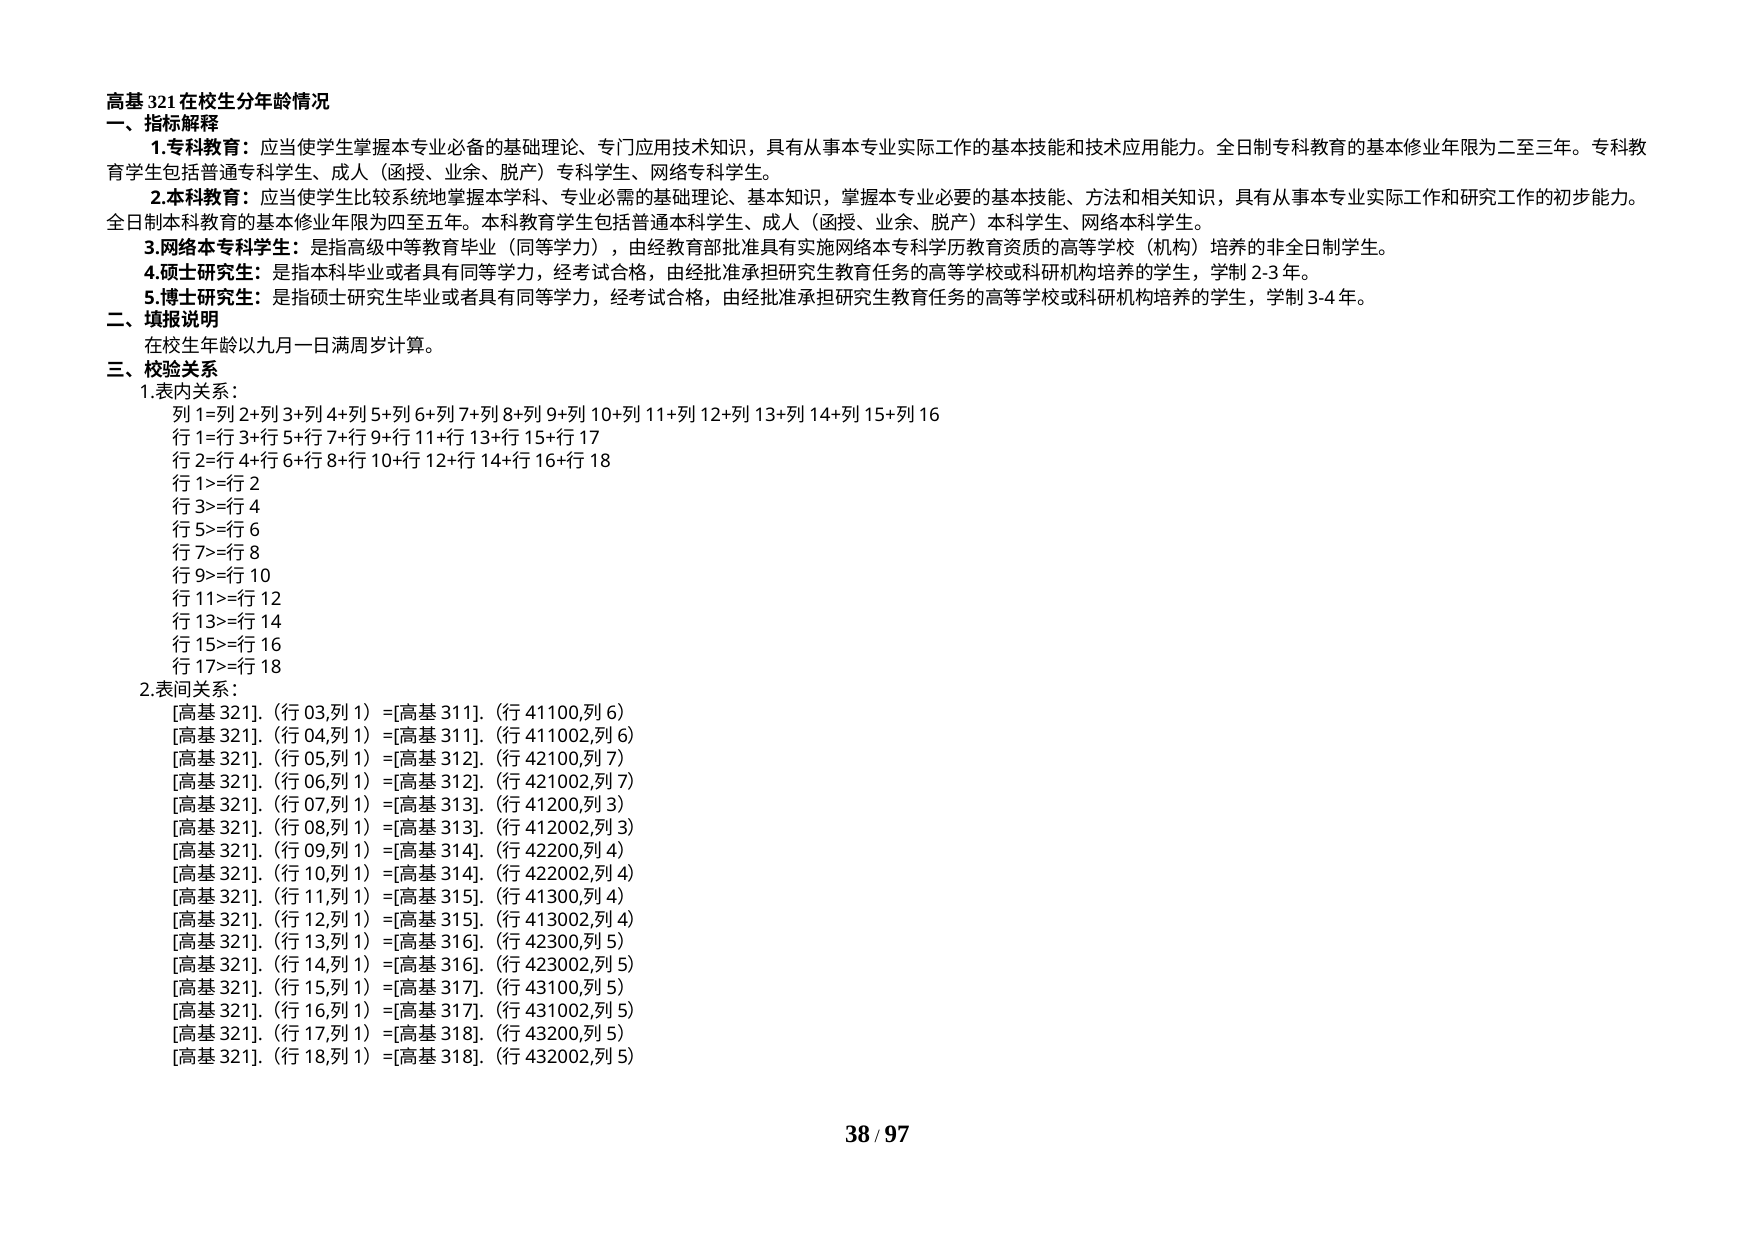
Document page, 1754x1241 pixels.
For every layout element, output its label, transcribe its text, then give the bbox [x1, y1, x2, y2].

text 行7>=行8 [106, 541, 1648, 564]
text 行1>=行2 [106, 472, 1648, 495]
text 行5>=行6 [106, 518, 1648, 541]
text 5.博士研究生：是指硕士研究生毕业或者具有同等学力，经考试合格，由经批准承担研究生教育任务的高等学校或科研机构培养的学生，学制3-4年。 [106, 284, 1648, 309]
text 列1=列2+列3+列4+列5+列6+列7+列8+列9+列10+列11+列12+列13+列14+列15+列16 [106, 403, 1648, 426]
text 二、填报说明 [106, 309, 1648, 330]
text [高基321].（行10,列1）=[高基314].（行422002,列4） [106, 862, 1648, 885]
text 4.硕士研究生：是指本科毕业或者具有同等学力，经考试合格，由经批准承担研究生教育任务的高等学校或科研机构培养的学生，学制2-3年。 [106, 259, 1648, 284]
text [高基321].（行14,列1）=[高基316].（行423002,列5） [106, 953, 1648, 976]
text 在校生年龄以满周岁计算。 [106, 330, 1648, 358]
text 三、校验关系 [106, 358, 1648, 381]
text [高基321].（行12,列1）=[高基315].（行413002,列4） [106, 908, 1648, 931]
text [106, 1045, 1648, 1068]
text [高基321].（行08,列1）=[高基313].（行412002,列3） [106, 816, 1648, 839]
text [高基321].（行07,列1）=[高基313].（行41200,列3） [106, 793, 1648, 816]
text 行2=行4+行6+行8+行10+行12+行14+行16+行18 [106, 449, 1648, 472]
text 行1=行3+行5+行7+行9+行11+行13+行15+行17 [106, 426, 1648, 449]
text 行15>=行16 [106, 633, 1648, 656]
text [高基321].（行15,列1）=[高基317].（行43100,列5） [106, 976, 1648, 999]
text 行9>=行10 [106, 564, 1648, 587]
text 1.表内关系： [106, 381, 1648, 403]
text [高基321].（行05,列1）=[高基312].（行42100,列7） [106, 747, 1648, 770]
text 行13>=行14 [106, 610, 1648, 633]
text [高基321].（行09,列1）=[高基314].（行42200,列4） [106, 839, 1648, 862]
text 1.专科教育：应当使学生掌握本专业必备的基础理论、专门应用技术知识，具有从事本专业实际工作的基本技能和技术应用能力。全日制专科教育的基本修业年限为二至三年。专科教育学生包括普通专科学生、成人（函授、业余、脱产）专科学生、网络专科学生。 [106, 134, 1648, 184]
text 2.表间关系： [106, 678, 1648, 701]
text [高基321].（行16,列1）=[高基317].（行431002,列5） [106, 999, 1648, 1022]
text 行17>=行18 [106, 656, 1648, 678]
text 行3>=行4 [106, 495, 1648, 518]
text [高基321].（行17,列1）=[高基318].（行43200,列5） [106, 1022, 1648, 1045]
text 2.本科教育：应当使学生比较系统地掌握本学科、专业必需的基础理论、基本知识，掌握本专业必要的基本技能、方法和相关知识，具有从事本专业实际工作和研究工作的初步能力。全日制本科教育的基本修业年限为四至五年。本科教育学生包括普通本科学生、成人（函授、业余、脱产）本科学生、网络本科学生。 [106, 184, 1648, 234]
text [高基321].（行06,列1）=[高基312].（行421002,列7） [106, 770, 1648, 793]
text [高基321].（行03,列1）=[高基311].（行41100,列6） [106, 701, 1648, 724]
subtitle 高基321在校生分年龄情况 [106, 87, 1648, 114]
text 3.网络本专科学生：是指高级中等教育毕业（同等学力），由经教育部批准具有实施网络本专科学历教育资质的高等学校（机构）培养的非全日制学生。 [106, 234, 1648, 259]
text 行11>=行12 [106, 587, 1648, 610]
text [高基321].（行11,列1）=[高基315].（行41300,列4） [106, 885, 1648, 908]
text [高基321].（行13,列1）=[高基316].（行42300,列5） [106, 931, 1648, 953]
text [高基321].（行04,列1）=[高基311].（行411002,列6） [106, 724, 1648, 747]
text 一、指标解释 [106, 114, 1648, 134]
